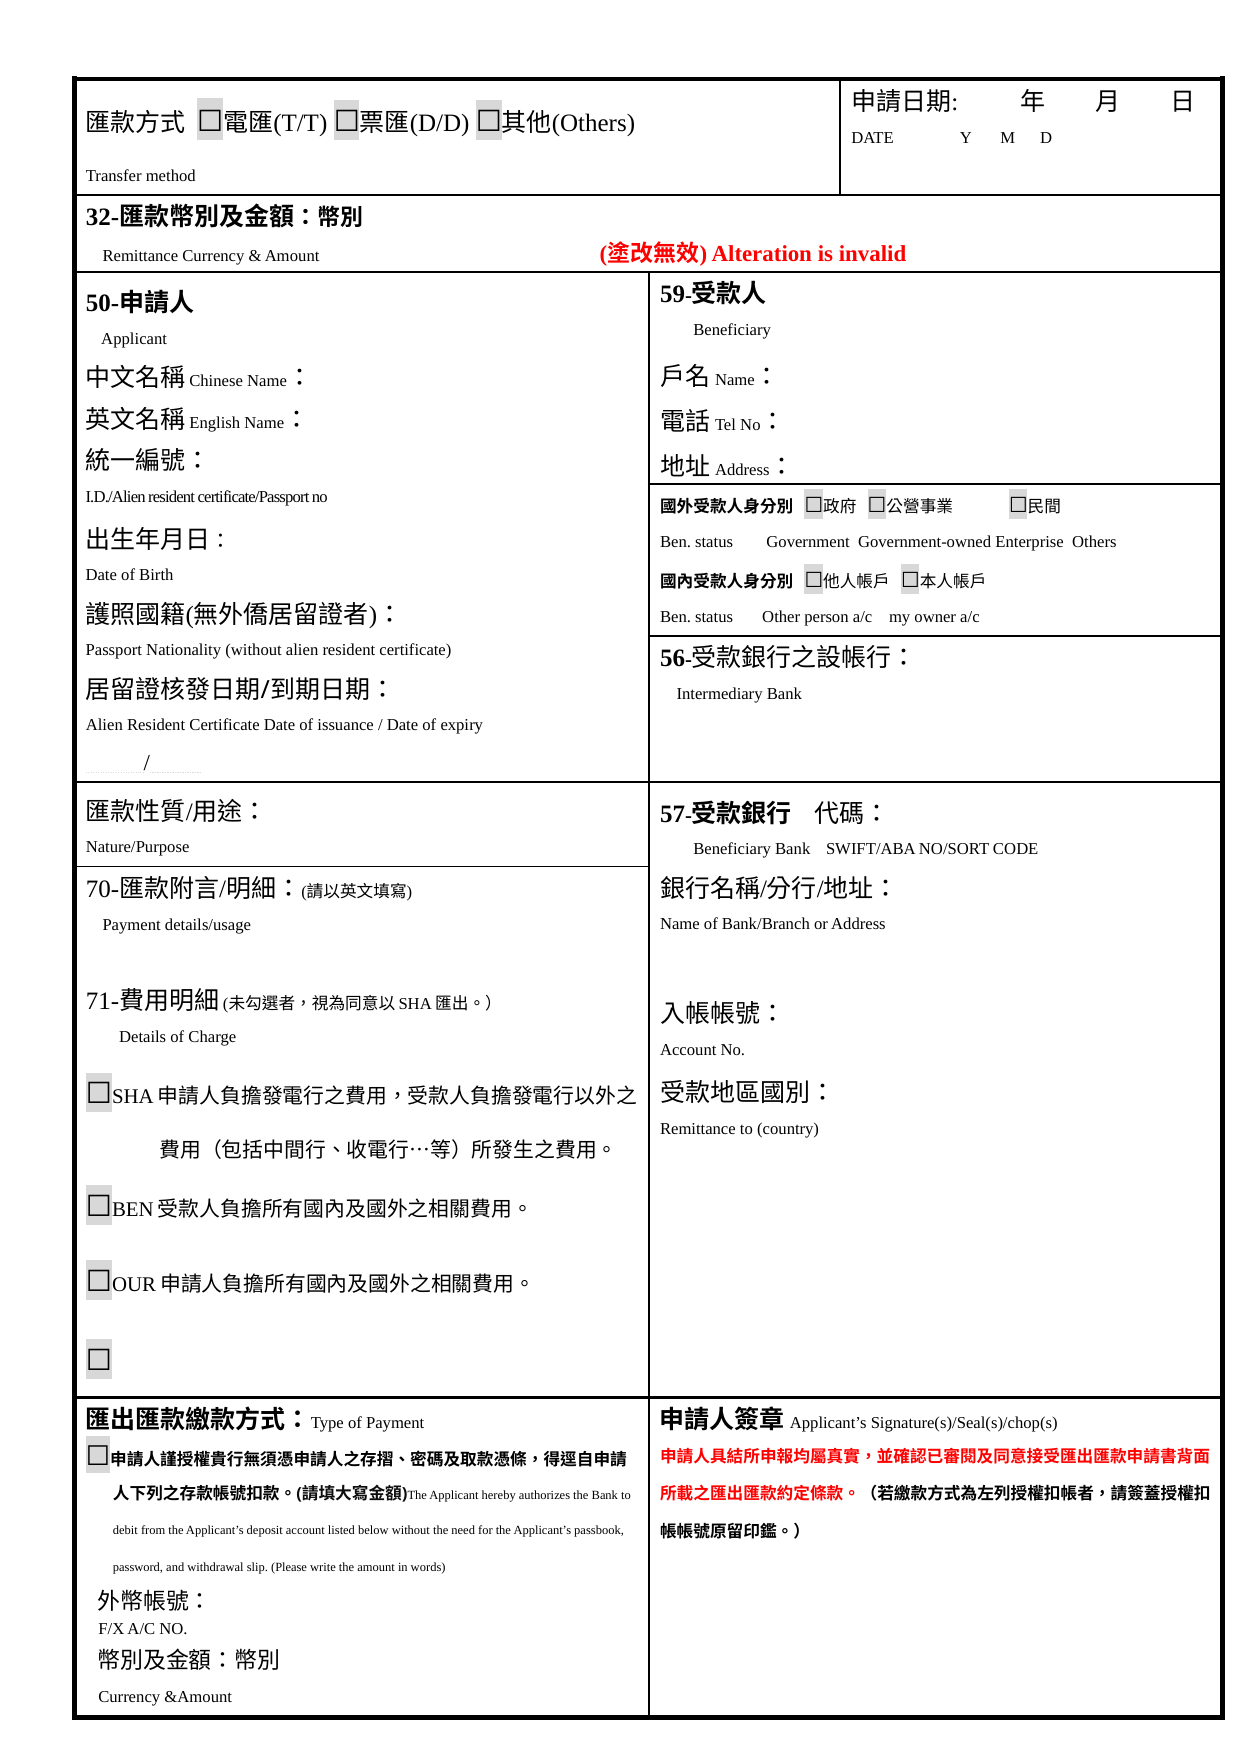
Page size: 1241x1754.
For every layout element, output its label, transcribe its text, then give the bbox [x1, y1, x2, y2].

table_cell 70-匯款附言/明細：(請以英文填寫) Payment details/usage 71-費用明細 (未勾選者，視為同意以SHA匯出。） Details of Charge SHA申請人負擔發電行之費用，受款人負擔發電行以外之 費用（包括中間行、收電行…等）所發生之費用。 BEN受款人負擔所有國內及國外之相關費用。 OUR申請人負擔所有國內及國外之相關費用。 [77, 867, 648, 1396]
table_cell 57-受款銀行 代碼： Beneficiary Bank SWIFT/ABA NO/SORT CODE 銀行名稱/分行/地址： Name of Bank/Branch or Address 入帳帳號： Account No. 受款地區國別： Remittance to (country) [650, 783, 1220, 1396]
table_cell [650, 1399, 1220, 1715]
table_cell 59-受款人 Beneficiary 戶名Name： 電話Tel No： 地址Address： [650, 273, 1220, 483]
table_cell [77, 1399, 648, 1715]
table_cell 50-申請人 Applicant 中文名稱 Chinese Name： 英文名稱 English Name： 統一編號： I.D./Alien resident certificate/Passport no 出生年月日： Date of Birth 護照國籍(無外僑居留證者)： Passport Nationality (without alien resident certificate) 居留證核發日期/到期日期： Alien Resident Certificate Date of issuance / Date of expiry / [77, 273, 648, 781]
table_header 申請日期: 年 月 日 DATE Y M D [841, 81, 1220, 194]
table_cell 國外受款人身分別 政府 公營事業 民間 Ben. status Government Government-owned Enterprise Others 國內受款人身分別 他人帳戶 本人帳戶 Ben. status Other person a/c my owner a/c [650, 485, 1220, 635]
table_cell 56-受款銀行之設帳行： Intermediary Bank [650, 637, 1220, 781]
table_cell 32-匯款幣別及金額： Remittance Currency & Amount (塗改無效) Alteration is invalid [77, 196, 1220, 271]
table_cell 匯款性質/用途： Nature/Purpose [77, 783, 648, 866]
table_header 匯款方式 電匯(T/T) 票匯(D/D) 其他(Others) Transfer method [77, 81, 839, 194]
